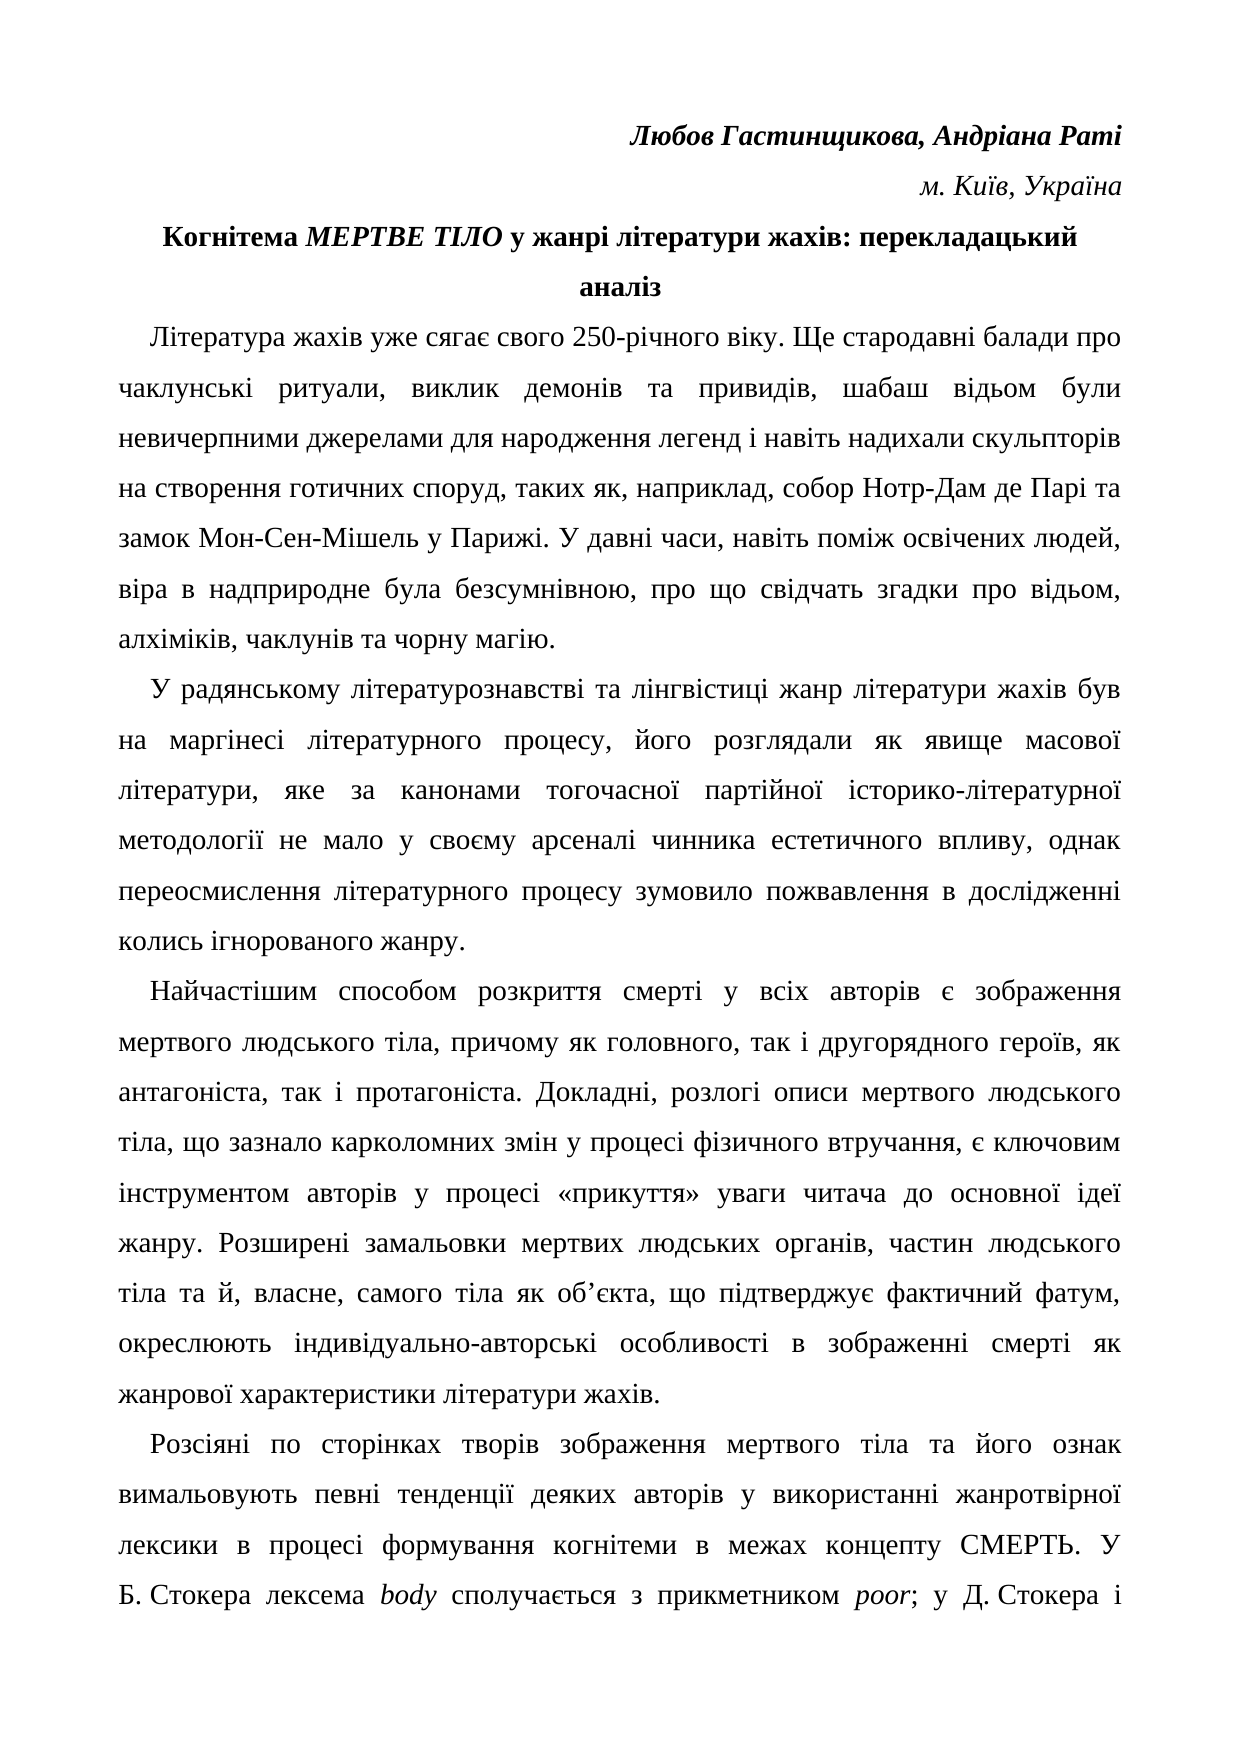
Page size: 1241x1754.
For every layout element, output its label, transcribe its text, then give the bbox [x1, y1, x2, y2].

text У радянському літературознавстві та лінгвістиці жанр літератури жахів був на маргінесі літературного процесу, його розглядали як явище масової літератури, яке за канонами тогочасної партійної історико-літературної методології не мало у своєму арсеналі чинника естетичного впливу, однак переосмислення літературного процесу зумовило пожвавлення в дослідженні колись ігнорованого жанру. [118, 672, 1122, 957]
text Література жахів уже сягає свого 250-річного віку. Ще стародавні балади про чаклунські ритуали, виклик демонів та привидів, шабаш відьом були невичерпними джерелами для народження легенд і навіть надихали скульпторів на створення готичних споруд, таких як, наприклад, собор Нотр-Дам де Парі та замок Мон-Сен-Мішель у Парижі. У давні часи, навіть поміж освічених людей, віра в надприродне була безсумнівною, про що свідчать згадки про відьом, алхіміків, чаклунів та чорну магію. [118, 319, 1122, 655]
text Когнітема МЕРТВЕ ТІЛО у жанрі літератури жахів: перекладацький аналіз [118, 219, 1122, 303]
text Найчастішим способом розкриття смерті у всіх авторів є зображення мертвого людського тіла, причому як головного, так і другорядного героїв, як антагоніста, так і протагоніста. Докладні, розлогі описи мертвого людського тіла, що зазнало карколомних змін у процесі фізичного втручання, є ключовим інструментом авторів у процесі «прикуття» уваги читача до основної ідеї жанру. Розширені замальовки мертвих людських органів, частин людського тіла та й, власне, самого тіла як об’єкта, що підтверджує фактичний фатум, окреслюють індивідуально-авторські особливості в зображенні смерті як жанрової характеристики літератури жахів. [118, 973, 1122, 1409]
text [118, 1426, 1122, 1611]
text м. Київ, Україна [118, 168, 1122, 202]
text Любов Гастинщикова, Андріана Раті [118, 118, 1122, 152]
